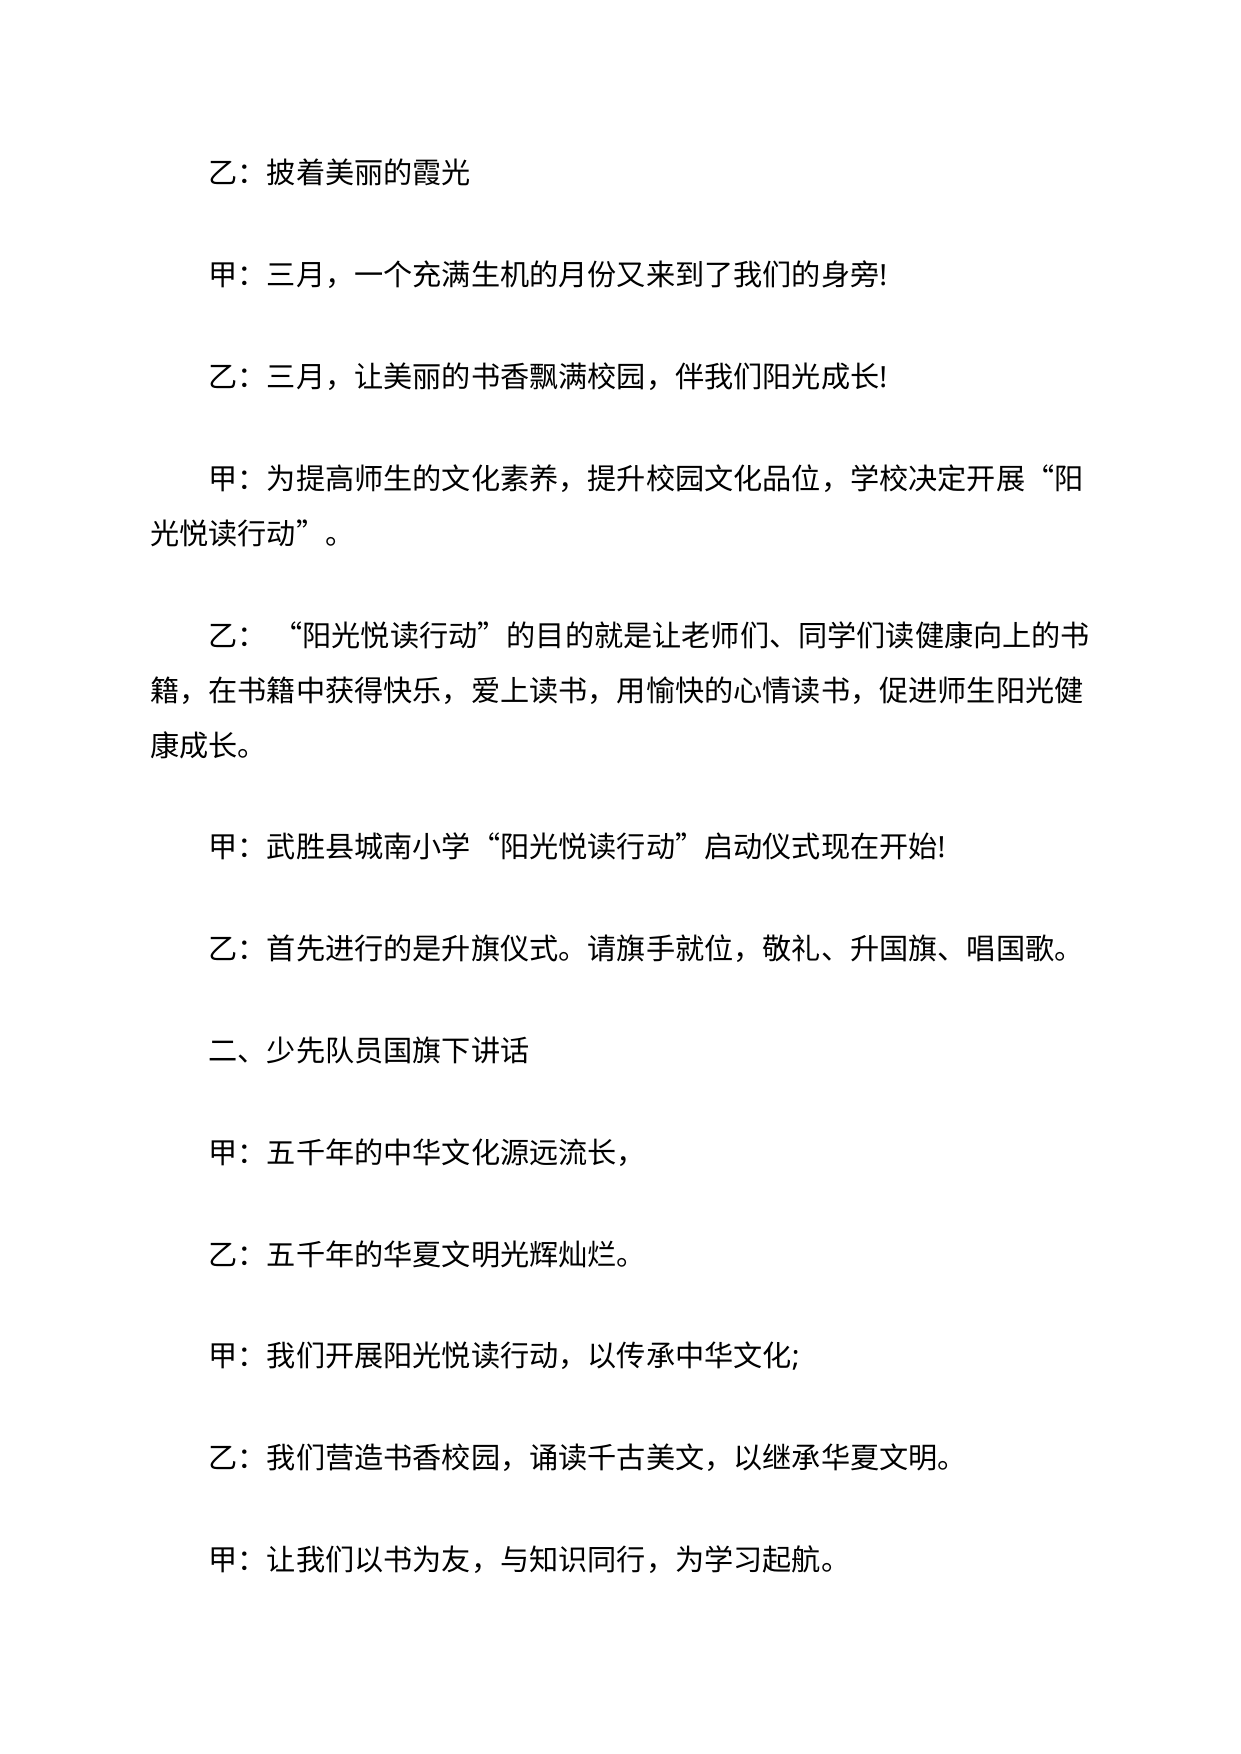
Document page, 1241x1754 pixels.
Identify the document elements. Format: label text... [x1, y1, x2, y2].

text 甲：让我们以书为友，与知识同行，为学习起航。 [150, 1537, 1090, 1579]
text 甲：五千年的中华文化源远流长， [150, 1129, 1090, 1172]
text 乙：披着美丽的霞光 [150, 150, 1090, 192]
text 二、少先队员国旗下讲话 [150, 1028, 1090, 1070]
text 甲：三月，一个充满生机的月份又来到了我们的身旁! [150, 252, 1090, 294]
text 甲：为提高师生的文化素养，提升校园文化品位，学校决定开展“阳光悦读行动”。 [150, 456, 1090, 553]
text 甲：武胜县城南小学“阳光悦读行动”启动仪式现在开始! [150, 824, 1090, 866]
text 甲：我们开展阳光悦读行动，以传承中华文化; [150, 1333, 1090, 1375]
text 乙：首先进行的是升旗仪式。请旗手就位，敬礼、升国旗、唱国歌。 [150, 926, 1090, 968]
text 乙：我们营造书香校园，诵读千古美文，以继承华夏文明。 [150, 1435, 1090, 1477]
text 乙：三月，让美丽的书香飘满校园，伴我们阳光成长! [150, 354, 1090, 396]
text 乙： “阳光悦读行动”的目的就是让老师们、同学们读健康向上的书籍，在书籍中获得快乐，爱上读书，用愉快的心情读书，促进师生阳光健康成长。 [150, 612, 1090, 764]
text 乙：五千年的华夏文明光辉灿烂。 [150, 1231, 1090, 1273]
